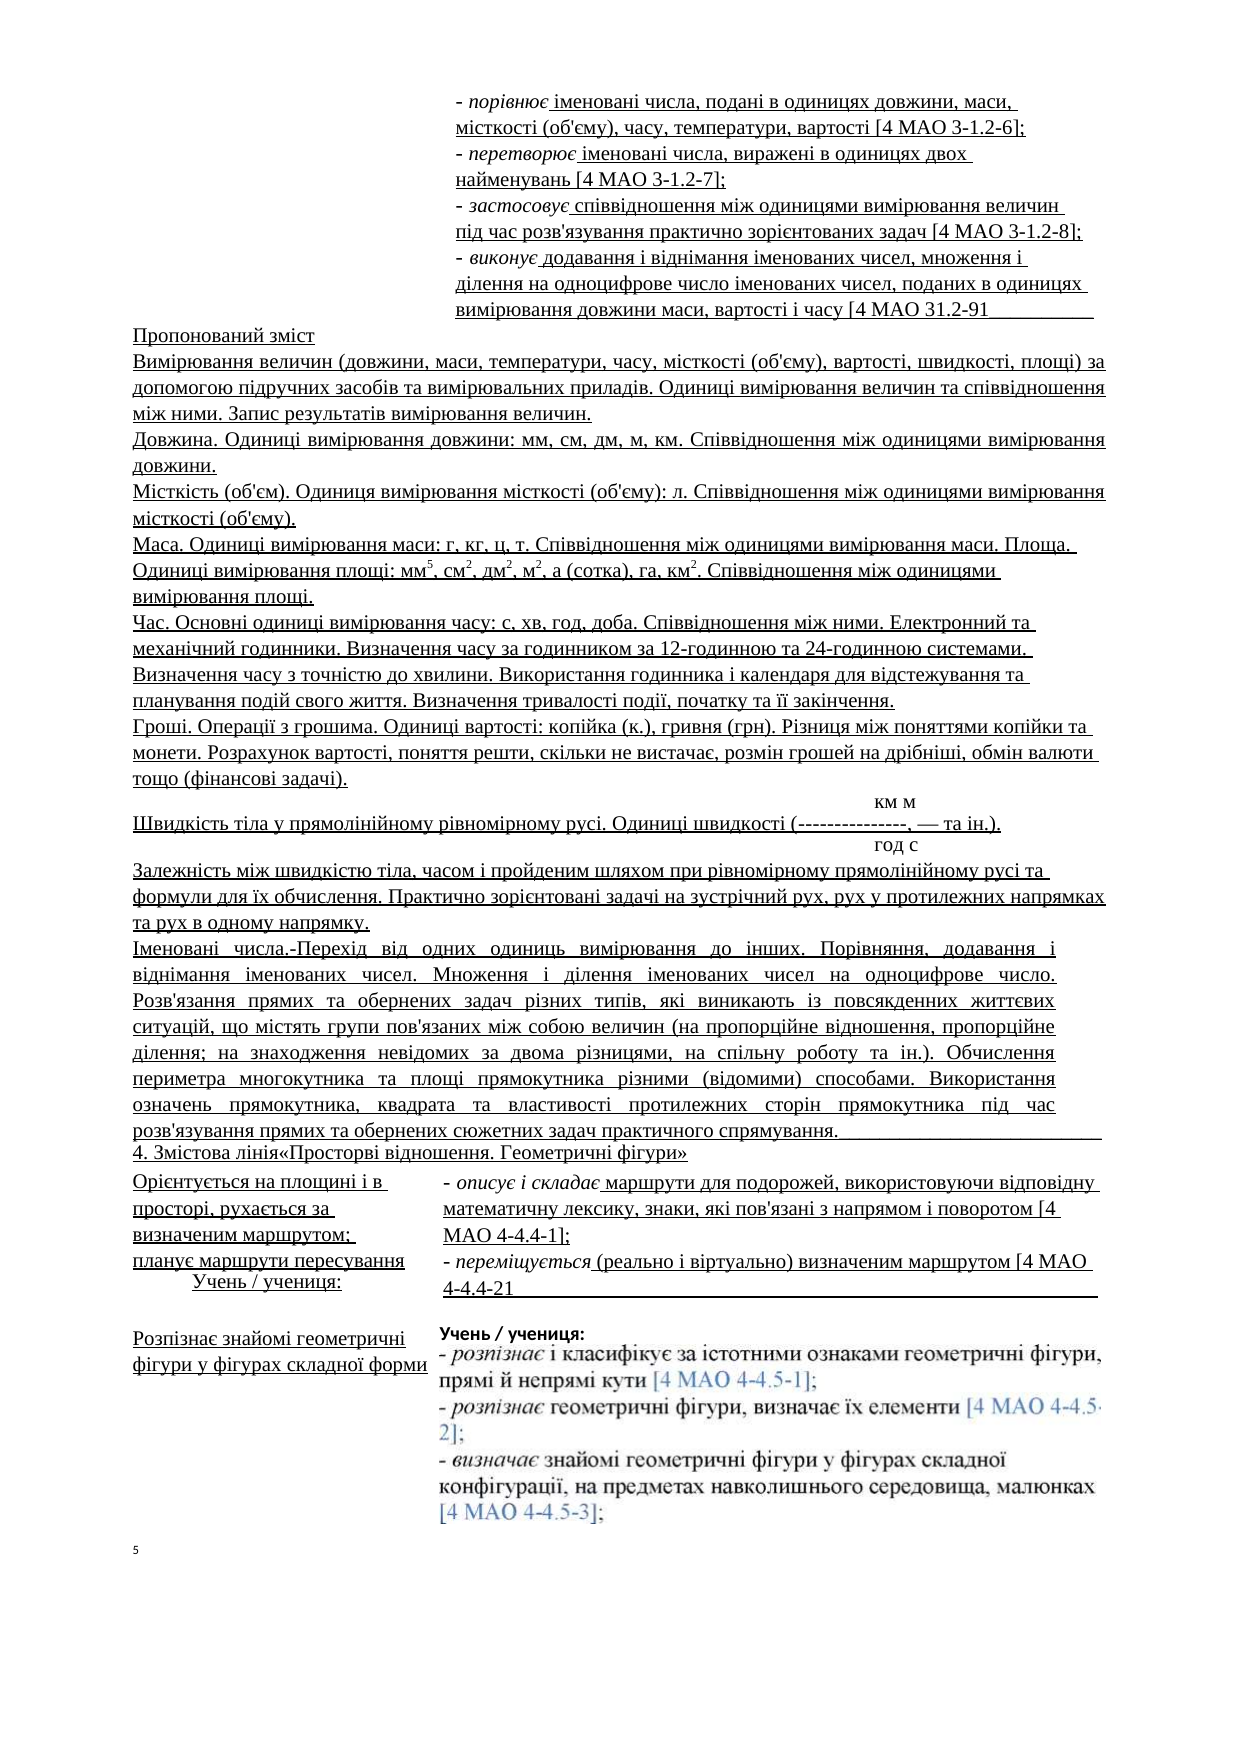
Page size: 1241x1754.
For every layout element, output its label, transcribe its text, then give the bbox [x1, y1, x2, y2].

text Вимірювання величин (довжини, маси, температури, часу, місткості (об'єму), вартості, швидкості, площі) за допомогою підручних засобів та вимірювальних приладів. Одиниці вимірювання величин та співвідношення між ними. Запис результатів вимірювання величин. [132, 371, 1106, 396]
text Пропонований зміст [132, 322, 1108, 348]
text Розпізнає знайомі геометричні фігури у фігурах складної форми [132, 1324, 1077, 1377]
list виконує додавання і віднімання іменованих чисел, множення і ділення на одноцифрове число іменованих чисел, поданих в одиницях вимірювання довжини маси, вартості і часу [4 МАО 31.2-91 [455, 293, 1087, 318]
list виконує додавання і віднімання іменованих чисел, множення і ділення на одноцифрове число іменованих чисел, поданих в одиницях вимірювання довжини маси, вартості і часу [4 МАО 31.2-91 [455, 244, 1087, 292]
picture [439, 1344, 1101, 1524]
text Учень / учениця: [132, 1272, 401, 1293]
list застосовує співвідношення між одиницями вимірювання величин під час розв'язування практично зорієнтованих задач [4 МАО 3-1.2-8]; [455, 192, 1087, 244]
text Маса. Одиниці вимірювання маси: г, кг, ц, т. Співвідношення між одиницями вимірювання маси. Площа. Одиниці вимірювання площі: мм, см2, дм2, м2, а (сотка), га, км2. Співвідношення між одиницями вимірювання площі. [132, 530, 1106, 608]
text Місткість (об'єм). Одиниця вимірювання місткості (об'єму): л. Співвідношення між одиницями вимірювання місткості (об'єму). [132, 501, 1106, 530]
text Вимірювання величин (довжини, маси, температури, часу, місткості (об'єму), вартості, швидкості, площі) за допомогою підручних засобів та вимірювальних приладів. Одиниці вимірювання величин та співвідношення між ними. Запис результатів вимірювання величин. [132, 397, 1106, 426]
list описує і складає маршрути для подорожей, використовуючи відповідну математичну лексику, знаки, які пов'язані з напрямом і поворотом [4 МАО 4-4.4-1]; [443, 1168, 1104, 1247]
text 4. Змістова лінія«Просторві відношення. Геометричні фігури» [132, 1143, 1108, 1163]
list переміщується (реально і віртуально) визначеним маршрутом [4 МАО 4-4.4-21 [443, 1247, 1104, 1300]
list порівнює іменовані числа, подані в одиницях довжини, маси, місткості (об'єму), часу, температури, вартості [4 МАО 3-1.2-6]; [455, 87, 1087, 139]
text год с [874, 834, 1108, 856]
text Орієнтується на площині і в просторі, рухається за визначеним маршрутом; планує маршрути пересування [132, 1168, 411, 1272]
text км м [874, 791, 1108, 812]
text Місткість (об'єм). Одиниця вимірювання місткості (об'єму): л. Співвідношення між одиницями вимірювання місткості (об'єму). [132, 478, 1106, 500]
text Довжина. Одиниці вимірювання довжини: мм, см, дм, м, км. Співвідношення між одиницями вимірювання довжини. [132, 449, 1106, 478]
text Вимірювання величин (довжини, маси, температури, часу, місткості (об'єму), вартості, швидкості, площі) за допомогою підручних засобів та вимірювальних приладів. Одиниці вимірювання величин та співвідношення між ними. Запис результатів вимірювання величин. [132, 348, 1106, 370]
text Залежність між швидкістю тіла, часом і пройденим шляхом при рівномірному прямолінійному русі та формули для їх обчислення. Практично зорієнтовані задачі на зустрічний рух, рух у протилежних напрямках та рух в одному напрямку. [132, 856, 1106, 904]
text Довжина. Одиниці вимірювання довжини: мм, см, дм, м, км. Співвідношення між одиницями вимірювання довжини. [132, 426, 1106, 448]
text Гроші. Операції з грошима. Одиниці вартості: копійка (к.), гривня (грн). Різниця між поняттями копійки та монети. Розрахунок вартості, поняття решти, скільки не вистачає, розмін грошей на дрібніші, обмін валюти тощо (фінансові задачі). [132, 712, 1106, 791]
list перетворює іменовані числа, виражені в одиницях двох найменувань [4 МАО 3-1.2-7]; [455, 139, 1025, 192]
text Залежність між швидкістю тіла, часом і пройденим шляхом при рівномірному прямолінійному русі та формули для їх обчислення. Практично зорієнтовані задачі на зустрічний рух, рух у протилежних напрямках та рух в одному напрямку. [132, 905, 1106, 934]
text Час. Основні одиниці вимірювання часу: с, хв, год, доба. Співвідношення між ними. Електронний та механічний годинники. Визначення часу за годинником за 12-годинною та 24-годинною системами. Визначення часу з точністю до хвилини. Використання годинника і календаря для відстежування та планування подій свого життя. Визначення тривалості події, початку та її закінчення. [132, 608, 1106, 712]
text Швидкість тіла у прямолінійному рівномірному русі. Одиниці швидкості ( , — та ін.). [132, 812, 1108, 834]
